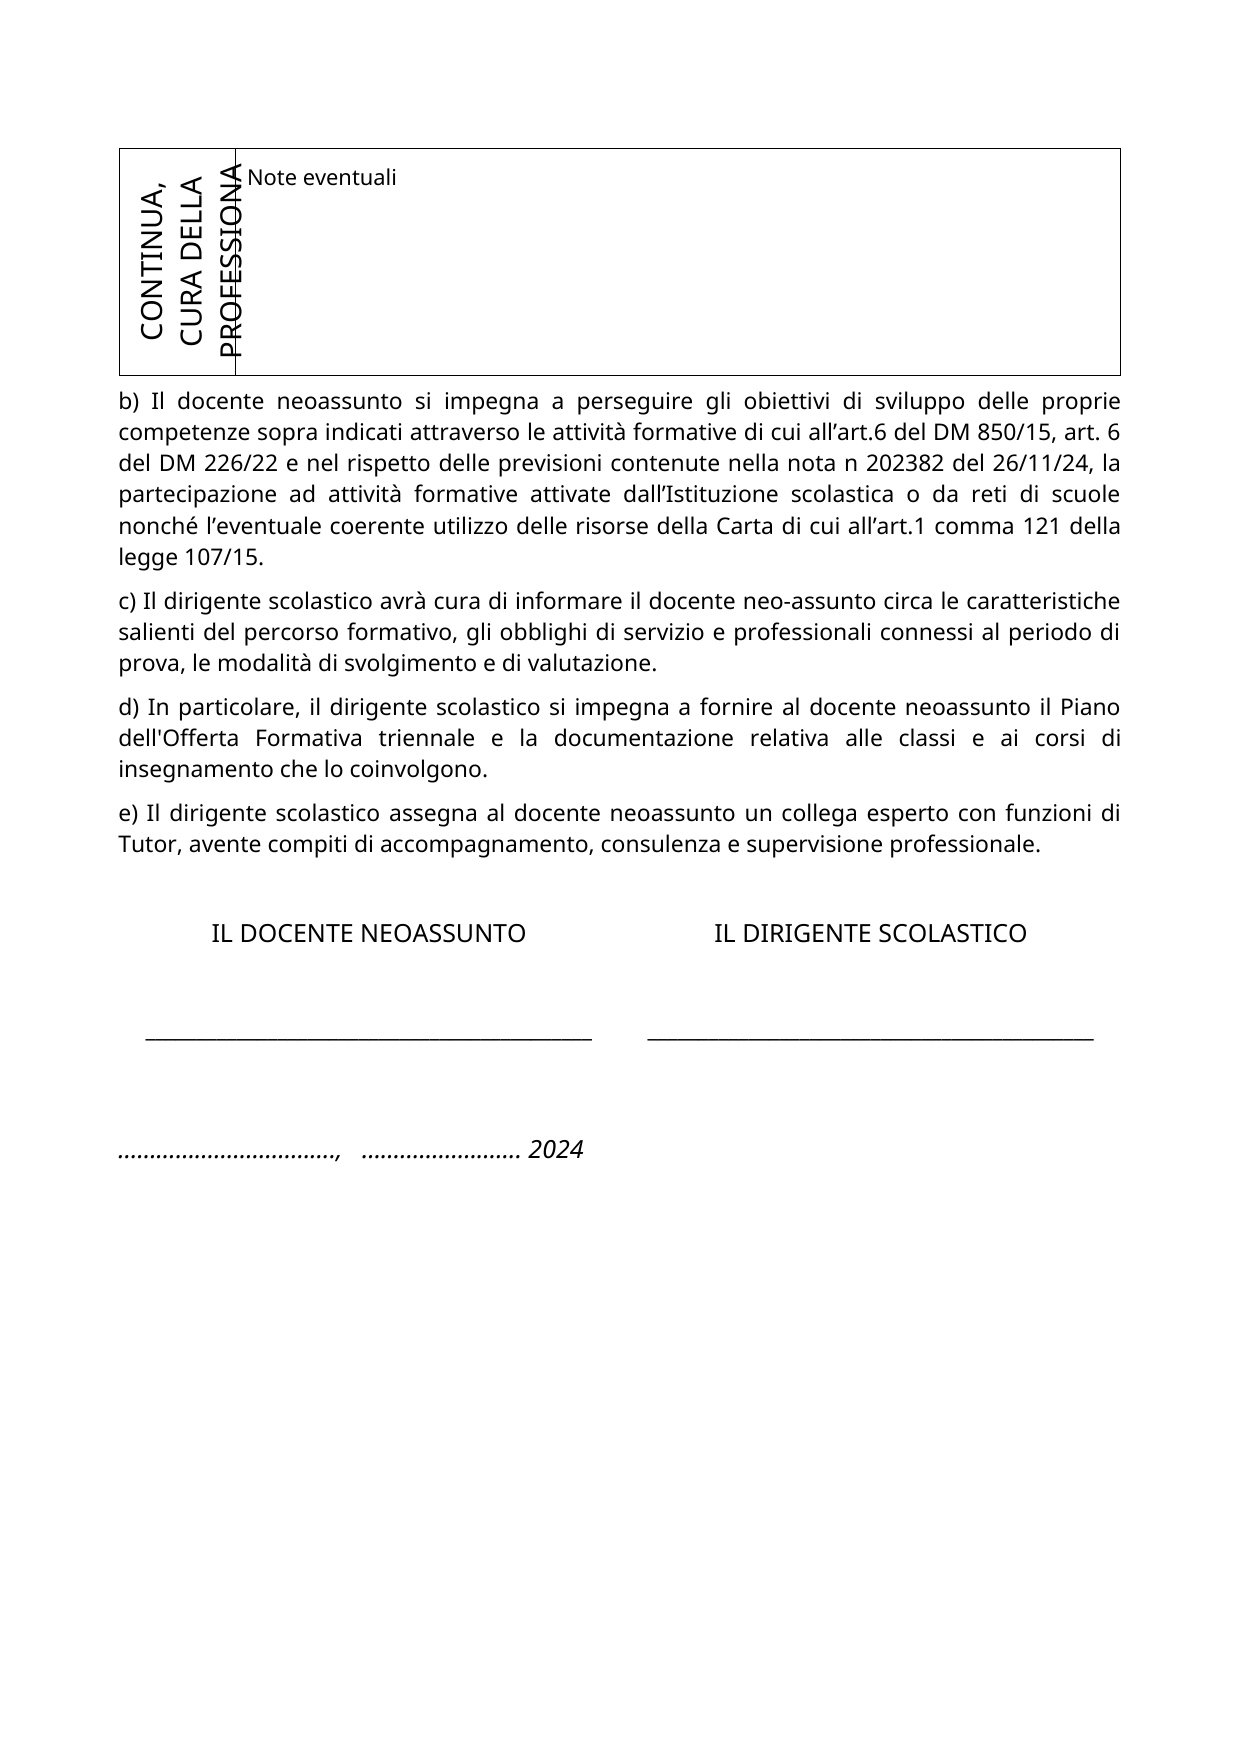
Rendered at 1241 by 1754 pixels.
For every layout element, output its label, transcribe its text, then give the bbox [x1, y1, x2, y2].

text ……………………………., ……………………. 2024 [118, 1132, 1122, 1166]
text c) Il dirigente scolastico avrà cura di informare il docente neo-assunto circa le caratteristiche salienti del percorso formativo, gli obblighi di servizio e professionali connessi al periodo di prova, le modalità di svolgimento e di valutazione. [118, 585, 1122, 678]
text e) Il dirigente scolastico assegna al docente neoassunto un collega esperto con funzioni di Tutor, avente compiti di accompagnamento, consulenza e supervisione professionale. [118, 797, 1122, 860]
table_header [120, 149, 235, 375]
text b) Il docente neoassunto si impegna a perseguire gli obiettivi di sviluppo delle proprie competenze sopra indicati attraverso le attività formative di cui all’art.6 del DM 850/15, art. 6 del DM 226/22 e nel rispetto delle previsioni contenute nella nota n 202382 del 26/11/24, la partecipazione ad attività formative attivate dall’Istituzione scolastica o da reti di scuole nonché l’eventuale coerente utilizzo delle risorse della Carta di cui all’art.1 comma 121 della legge 107/15. [118, 385, 1122, 572]
table_cell Note eventuali [236, 149, 1120, 375]
table_header IL DIRIGENTE SCOLASTICO ____________________________________________ [620, 916, 1122, 1075]
text d) In particolare, il dirigente scolastico si impegna a fornire al docente neoassunto il Piano dell'Offerta Formativa triennale e la documentazione relativa alle classi e ai corsi di insegnamento che lo coinvolgono. [118, 691, 1122, 785]
table_header IL DOCENTE NEOASSUNTO ____________________________________________ [118, 916, 620, 1075]
